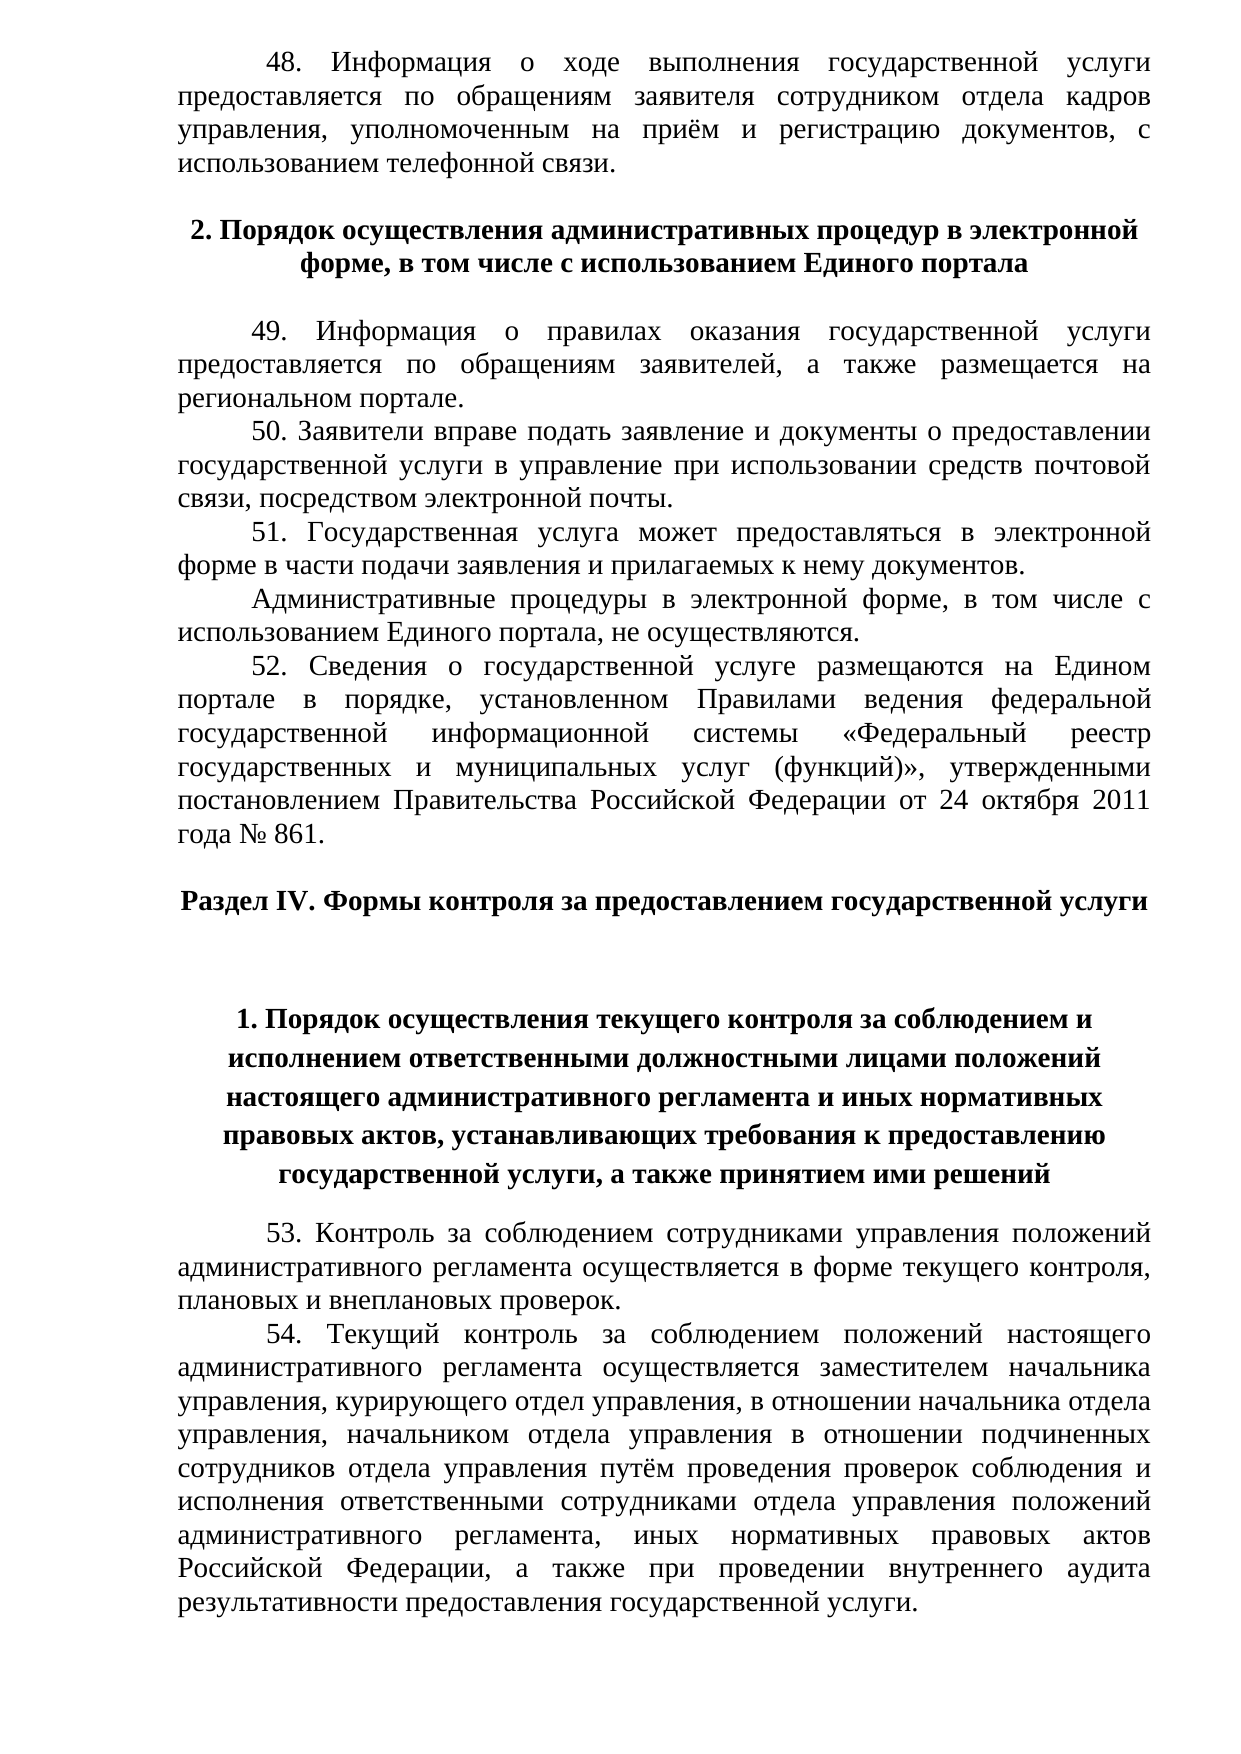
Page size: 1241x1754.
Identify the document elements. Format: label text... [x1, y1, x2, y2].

text 52. Сведения о государственной услуге размещаются на Едином портале в порядке, установленном Правилами ведения федеральной государственной информационной системы «Федеральный реестр государственных и муниципальных услуг (функций)», утвержденными постановлением Правительства Российской Федерации от 24 октября 2011 года № 861. [177, 648, 1152, 849]
text 48. Информация о ходе выполнения государственной услуги предоставляется по обращениям заявителя сотрудником отдела кадров управления, уполномоченным на приём и регистрацию документов, с использованием телефонной связи. [177, 44, 1152, 178]
text 1. Порядок осуществления текущего контроля за соблюдением и исполнением ответственными должностными лицами положений настоящего административного регламента и иных нормативных правовых актов, устанавливающих требования к предоставлению государственной услуги, а также принятием ими решений [177, 1002, 1152, 1189]
text 50. Заявители вправе подать заявление и документы о предоставлении государственной услуги в управление при использовании средств почтовой связи, посредством электронной почты. [177, 413, 1152, 514]
text 51. Государственная услуга может предоставляться в электронной форме в части подачи заявления и прилагаемых к нему документов. [177, 514, 1152, 581]
text 54. Текущий контроль за соблюдением положений настоящего административного регламента осуществляется заместителем начальника управления, курирующего отдел управления, в отношении начальника отдела управления, начальником отдела управления в отношении подчиненных сотрудников отдела управления путём проведения проверок соблюдения и исполнения ответственными сотрудниками отдела управления положений административного регламента, иных нормативных правовых актов Российской Федерации, а также при проведении внутреннего аудита результативности предоставления государственной услуги. [177, 1316, 1152, 1618]
text 2. Порядок осуществления административных процедур в электронной форме, в том числе с использованием Единого портала [177, 212, 1152, 279]
text Административные процедуры в электронной форме, в том числе с использованием Единого портала, не осуществляются. [177, 581, 1152, 648]
text Раздел IV. Формы контроля за предоставлением государственной услуги [177, 883, 1152, 916]
text 53. Контроль за соблюдением сотрудниками управления положений административного регламента осуществляется в форме текущего контроля, плановых и внеплановых проверок. [177, 1215, 1152, 1316]
text 49. Информация о правилах оказания государственной услуги предоставляется по обращениям заявителей, а также размещается на региональном портале. [177, 313, 1152, 413]
